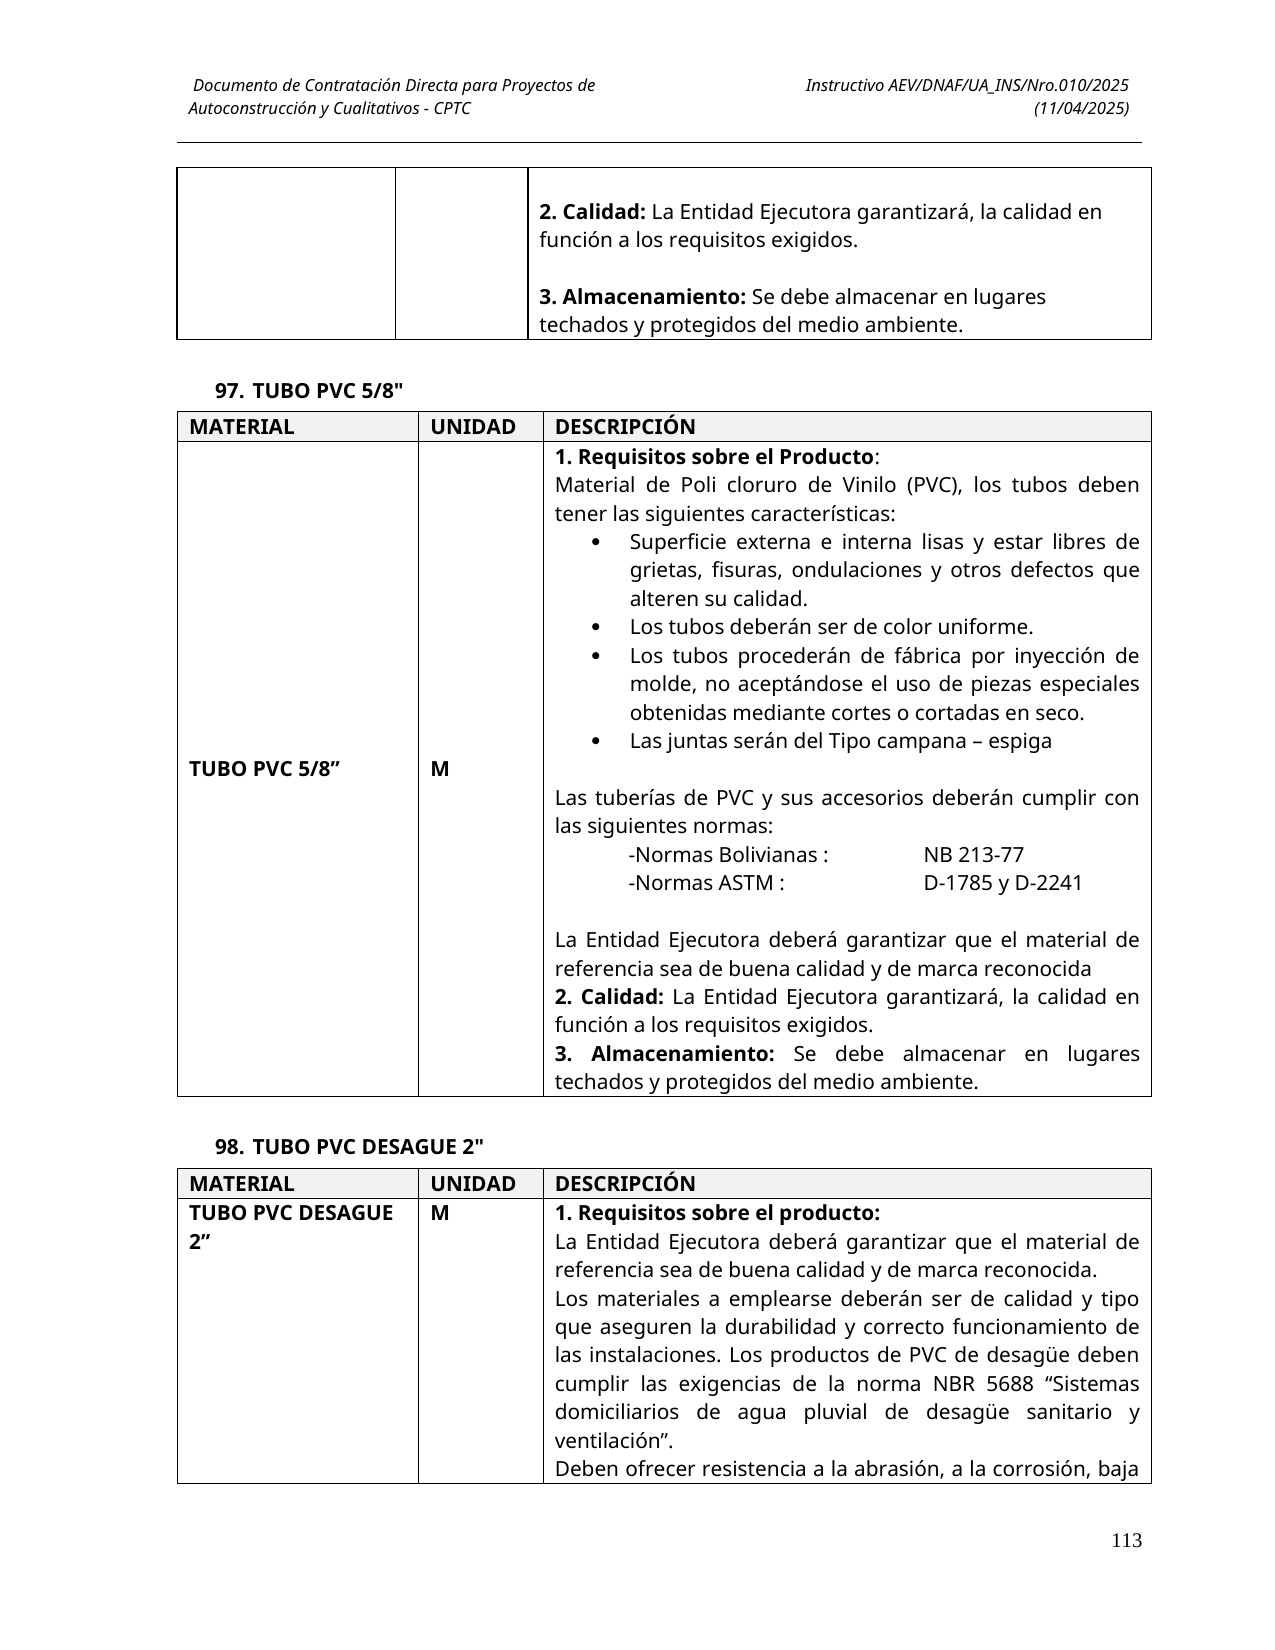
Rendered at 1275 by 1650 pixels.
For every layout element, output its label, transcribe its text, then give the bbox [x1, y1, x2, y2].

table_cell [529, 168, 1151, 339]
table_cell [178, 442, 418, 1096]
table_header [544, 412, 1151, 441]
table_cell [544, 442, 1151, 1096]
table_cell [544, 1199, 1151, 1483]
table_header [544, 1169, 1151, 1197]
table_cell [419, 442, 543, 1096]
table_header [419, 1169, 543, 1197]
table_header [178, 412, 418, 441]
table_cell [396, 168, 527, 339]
list TUBO PVC DESAGUE 2" [215, 1132, 1142, 1161]
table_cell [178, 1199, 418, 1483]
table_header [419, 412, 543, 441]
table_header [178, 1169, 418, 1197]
list TUBO PVC 5/8" [215, 376, 1142, 404]
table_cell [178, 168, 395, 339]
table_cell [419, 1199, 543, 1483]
